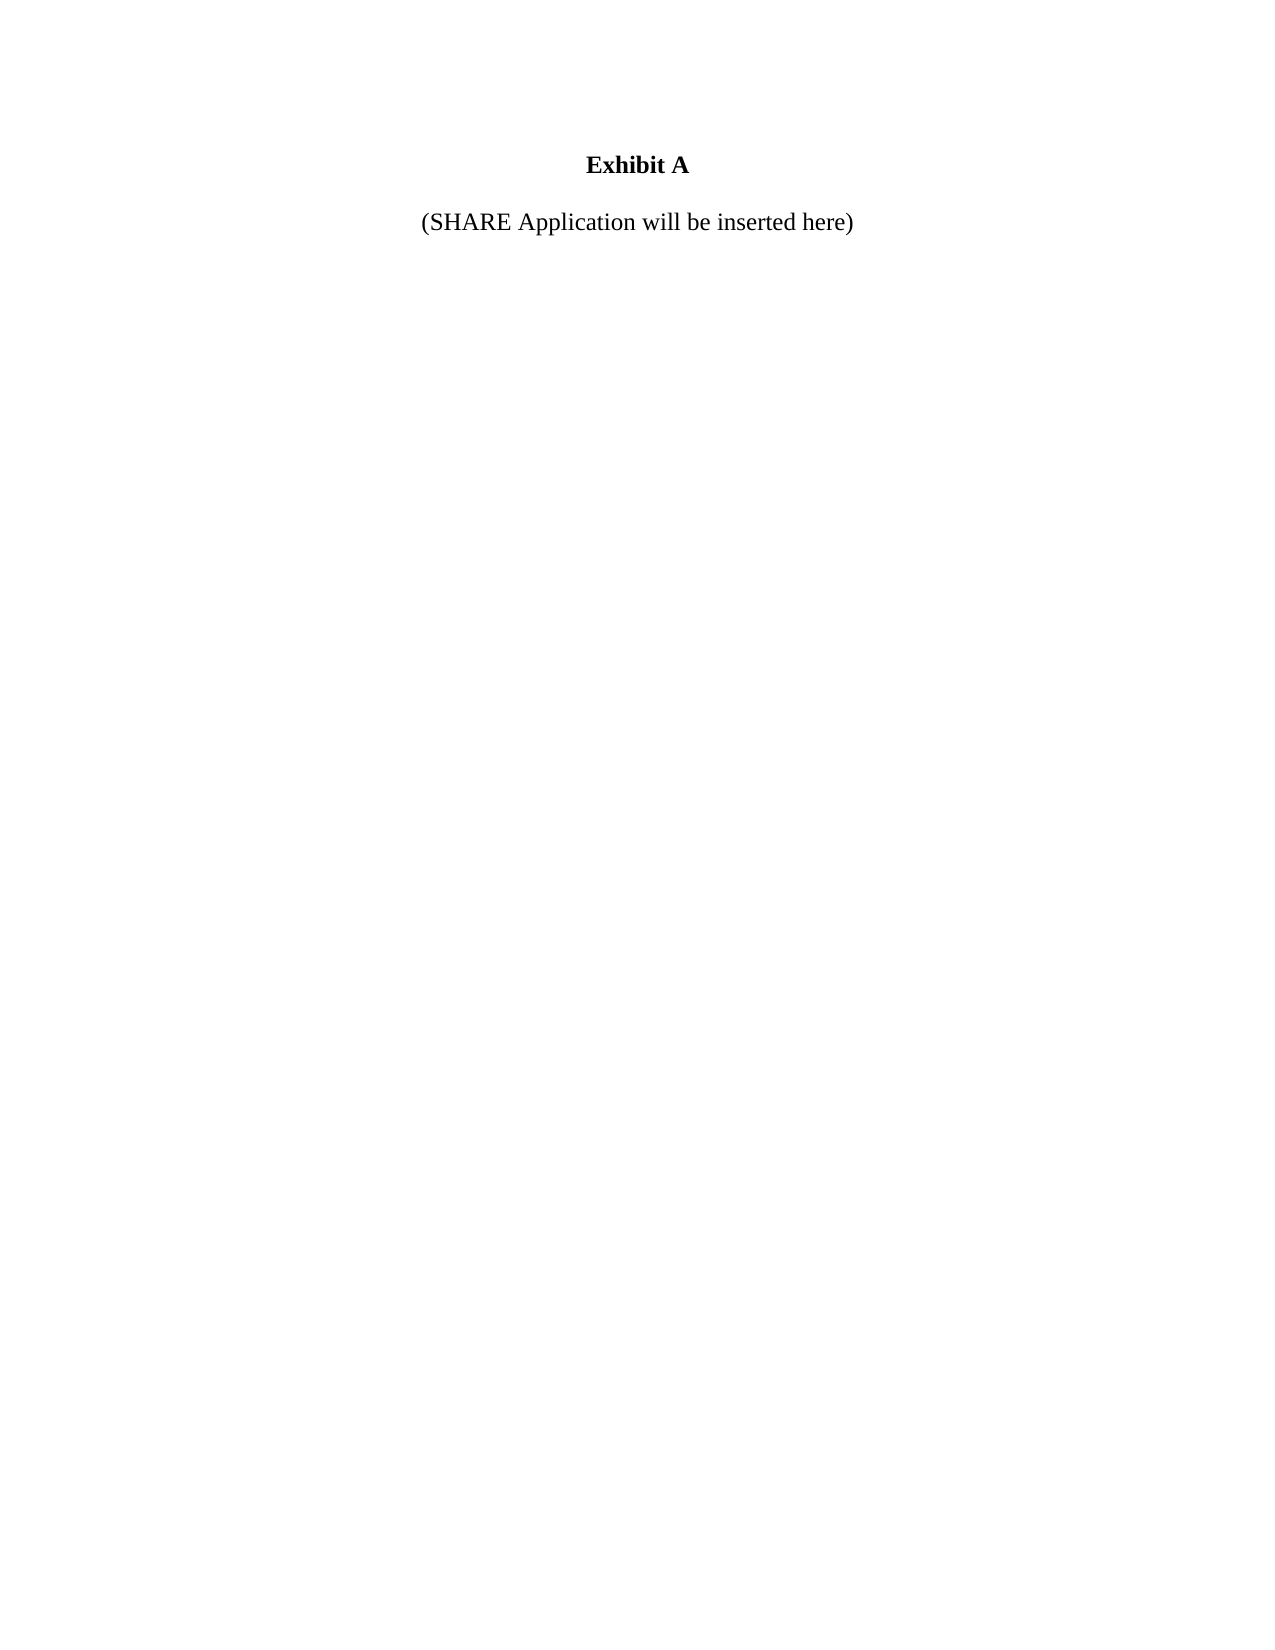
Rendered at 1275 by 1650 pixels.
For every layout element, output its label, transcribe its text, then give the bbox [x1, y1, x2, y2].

text (SHARE Application will be inserted here) [150, 207, 1125, 236]
text Exhibit A [150, 150, 1125, 179]
